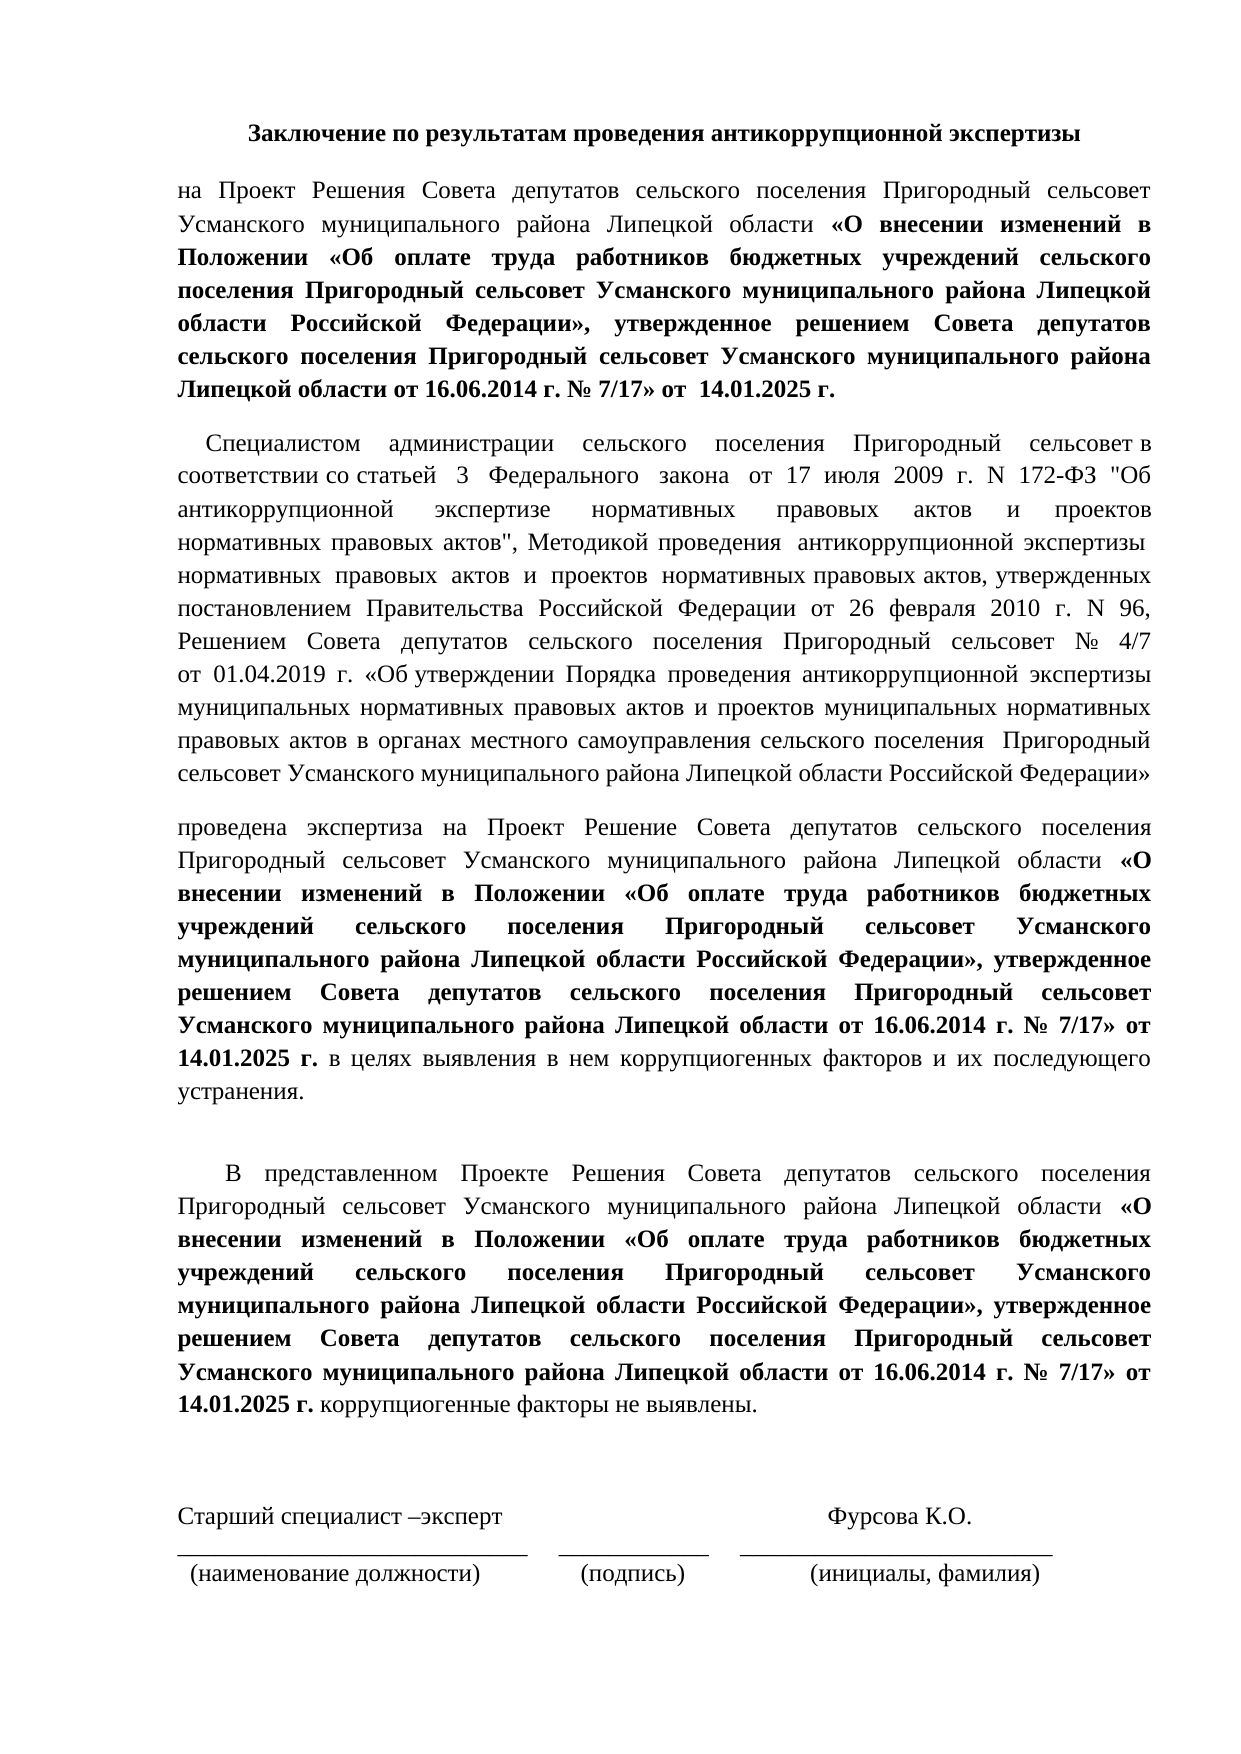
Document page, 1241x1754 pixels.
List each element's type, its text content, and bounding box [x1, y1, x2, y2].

text В представленном Проекте Решения Совета депутатов сельского поселения Пригородный сельсовет Усманского муниципального района Липецкой области «О внесении изменений в Положении «Об оплате труда работников бюджетных учреждений сельского поселения Пригородный сельсовет Усманского муниципального района Липецкой области Российской Федерации», утвержденное решением Совета депутатов сельского поселения Пригородный сельсовет Усманского муниципального района Липецкой области от 16.06.2014 г. № 7/17» от 14.01.2025 г. коррупциогенные факторы не выявлены. [177, 1158, 1152, 1418]
text проведена экспертиза на Проект Решение Совета депутатов сельского поселения Пригородный сельсовет Усманского муниципального района Липецкой области «О внесении изменений в Положении «Об оплате труда работников бюджетных учреждений сельского поселения Пригородный сельсовет Усманского муниципального района Липецкой области Российской Федерации», утвержденное решением Совета депутатов сельского поселения Пригородный сельсовет Усманского муниципального района Липецкой области от 16.06.2014 г. № 7/17» от 14.01.2025 г. в целях выявления в нем коррупциогенных факторов и их последующего устранения. [177, 812, 1152, 1104]
text Старший специалист –эксперт Фурсова К.О. [177, 1501, 1152, 1530]
text ____________________________ ____________ _________________________ [177, 1530, 1152, 1558]
text Заключение по результатам проведения антикоррупционной экспертизы [177, 118, 1152, 147]
text Специалистом администрации сельского поселения Пригородный сельсовет в соответствии со статьей 3 Федерального закона от 17 июля 2009 г. N 172-ФЗ "Об антикоррупционной экспертизе нормативных правовых актов и проектов нормативных правовых актов", Методикой проведения антикоррупционной экспертизы нормативных правовых актов и проектов нормативных правовых актов, утвержденных постановлением Правительства Российской Федерации от 26 февраля 2010 г. N 96, Решением Совета депутатов сельского поселения Пригородный сельсовет № 4/7 от 01.04.2019 г. «Об утверждении Порядка проведения антикоррупционной экспертизы муниципальных нормативных правовых актов и проектов муниципальных нормативных правовых актов в органах местного самоуправления сельского поселения Пригородный сельсовет Усманского муниципального района Липецкой области Российской Федерации» [177, 428, 1152, 787]
text на Проект Решения Совета депутатов сельского поселения Пригородный сельсовет Усманского муниципального района Липецкой области «О внесении изменений в Положении «Об оплате труда работников бюджетных учреждений сельского поселения Пригородный сельсовет Усманского муниципального района Липецкой области Российской Федерации», утвержденное решением Совета депутатов сельского поселения Пригородный сельсовет Усманского муниципального района Липецкой области от 16.06.2014 г. № 7/17» от 14.01.2025 г. [177, 176, 1152, 402]
text (наименование должности) (подпись) (инициалы, фамилия) [177, 1558, 1152, 1587]
